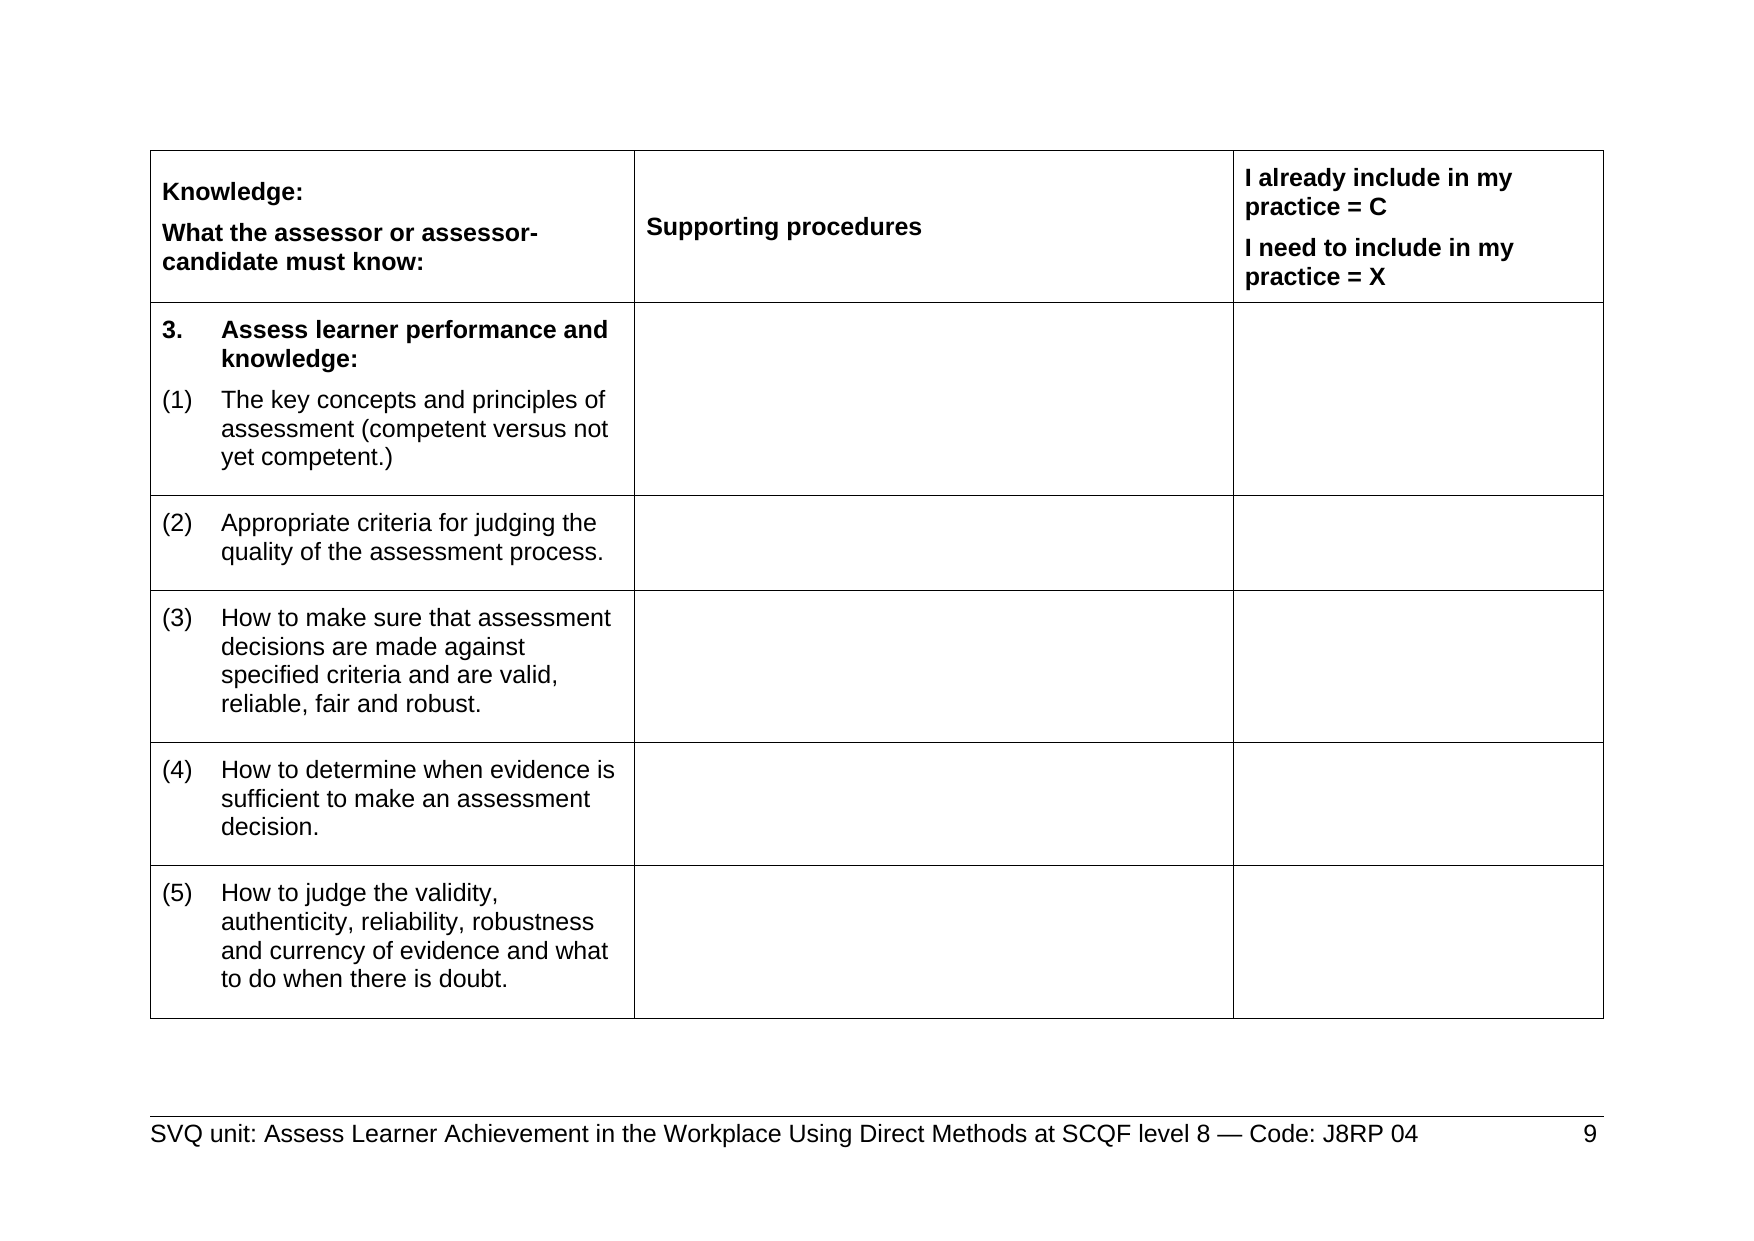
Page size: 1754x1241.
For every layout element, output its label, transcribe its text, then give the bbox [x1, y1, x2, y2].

table_cell (2) Appropriate criteria for judging the quality of the assessment process. [151, 496, 634, 590]
table_cell [635, 496, 1233, 590]
table_cell (3) How to make sure that assessment decisions are made against specified criteria and are valid, reliable, fair and robust. [151, 591, 634, 742]
table_header I already include in my practice = C I need to include in my practice = X [1234, 151, 1603, 302]
table_cell (4) How to determine when evidence is sufficient to make an assessment decision. [151, 743, 634, 865]
table_cell (5) How to judge the validity, authenticity, reliability, robustness and currency of evidence and what to do when there is doubt. [151, 866, 634, 1017]
table_cell [1234, 496, 1603, 590]
table_cell [635, 866, 1233, 1017]
table_header Knowledge: What the assessor or assessor-candidate must know: [151, 151, 634, 302]
table_cell [1234, 591, 1603, 742]
table_cell [635, 591, 1233, 742]
table_cell [635, 303, 1233, 495]
table_cell 3. Assess learner performance and knowledge: (1) The key concepts and principles of assessment (competent versus not yet competent.) [151, 303, 634, 495]
table_cell [1234, 743, 1603, 865]
table_cell [635, 743, 1233, 865]
table_header Supporting procedures [635, 151, 1233, 302]
table_cell [1234, 303, 1603, 495]
table_cell [1234, 866, 1603, 1017]
